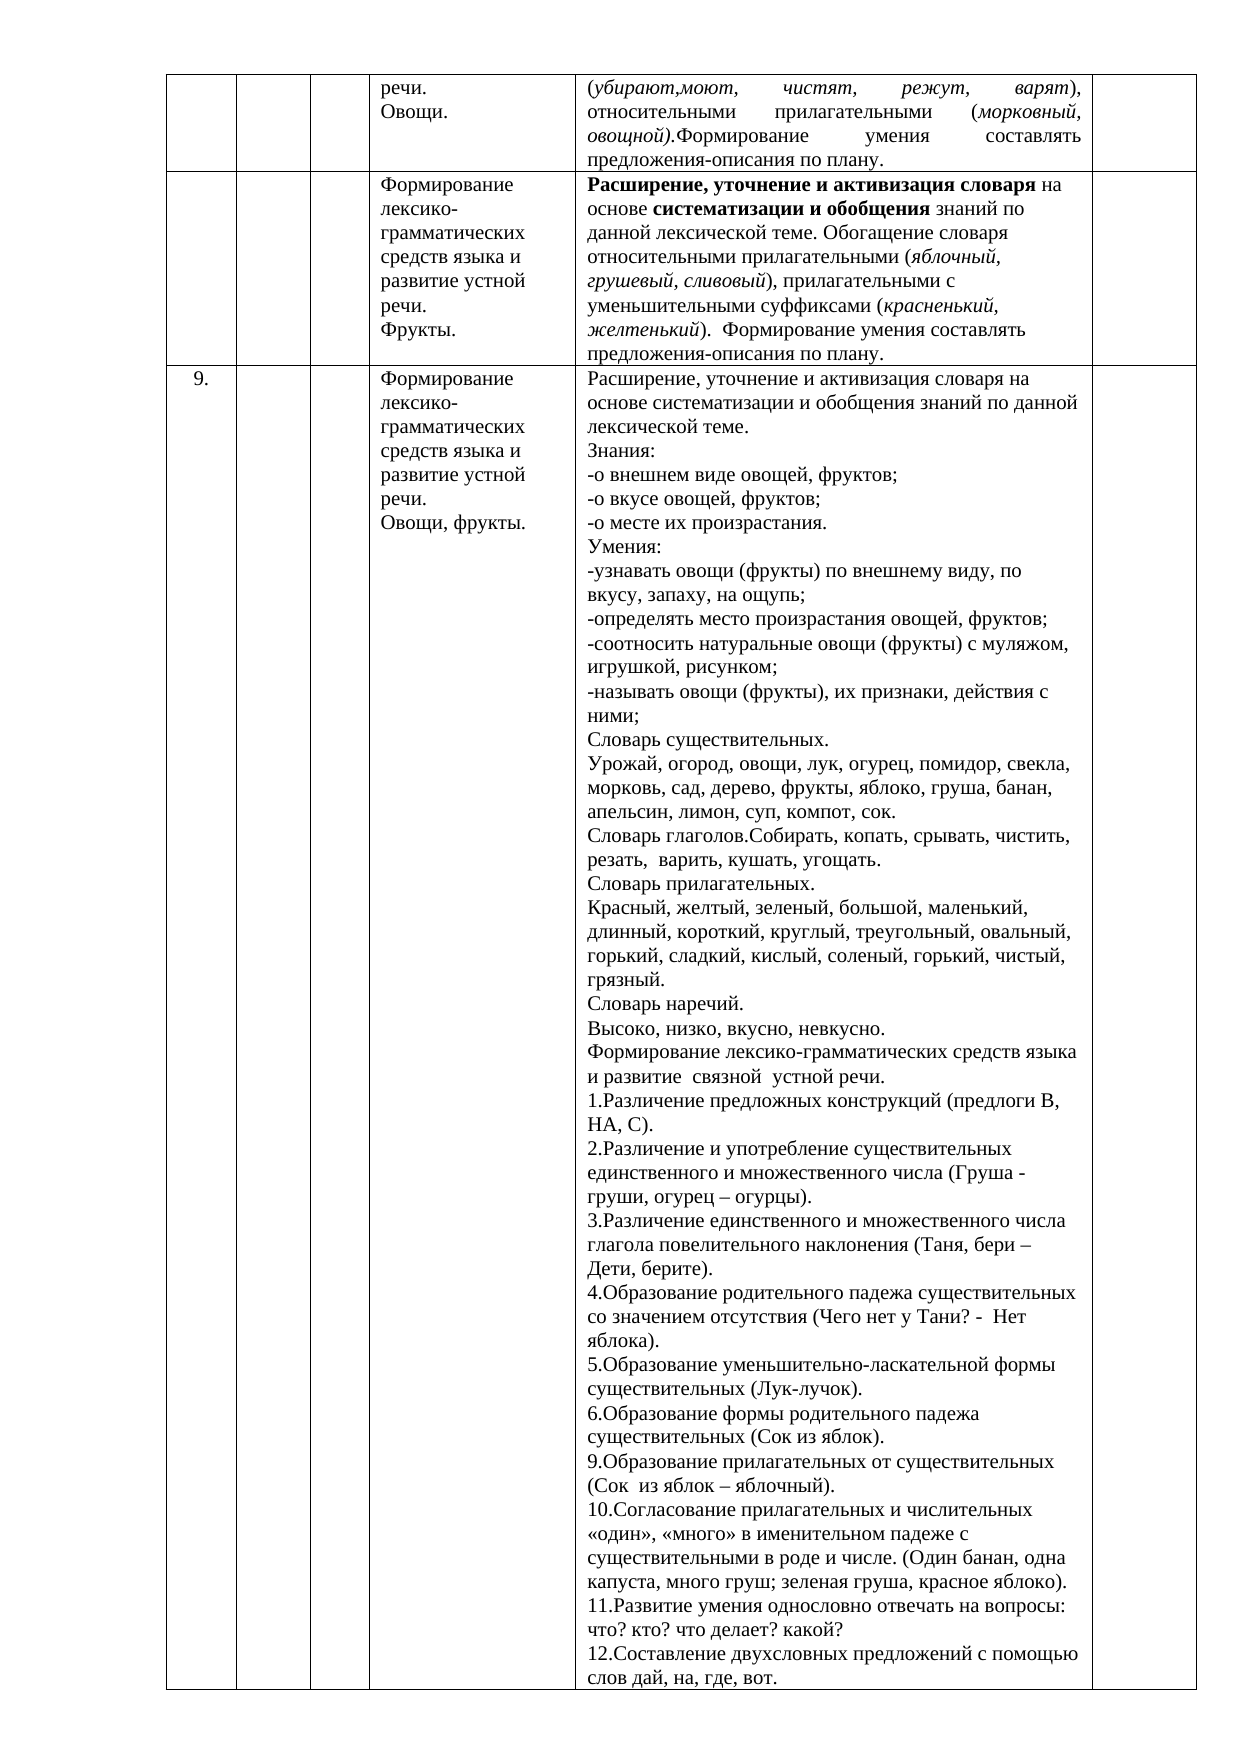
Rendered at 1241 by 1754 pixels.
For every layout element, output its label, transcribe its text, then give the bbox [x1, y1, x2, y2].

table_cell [370, 366, 575, 1689]
table_cell [237, 172, 310, 365]
table_cell [1093, 366, 1196, 1689]
table_cell 1 [237, 75, 310, 171]
table_cell [1093, 172, 1196, 365]
table_cell 9. [167, 366, 236, 1689]
table_cell Формирование лексико-грамматических средств языка и развитие устной речи. Фрукты. [370, 172, 575, 365]
table_cell [1093, 75, 1196, 171]
table_cell 6. [167, 75, 236, 171]
table_cell [311, 366, 369, 1689]
table_cell [167, 172, 236, 365]
table_cell Расширение, уточнение и активизация словаря на основе систематизации и обобщения знаний по данной лексической теме. Обогащение словаря относительными прилагательными (яблочный, грушевый, сливовый), прилагательными с уменьшительными суффиксами (красненький, желтенький). Формирование умения составлять предложения-описания по плану. [576, 172, 1092, 365]
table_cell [576, 366, 1092, 1689]
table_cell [576, 75, 1092, 171]
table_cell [370, 75, 575, 171]
table_cell [311, 172, 369, 365]
table_cell [237, 366, 310, 1689]
table_cell [311, 75, 369, 171]
